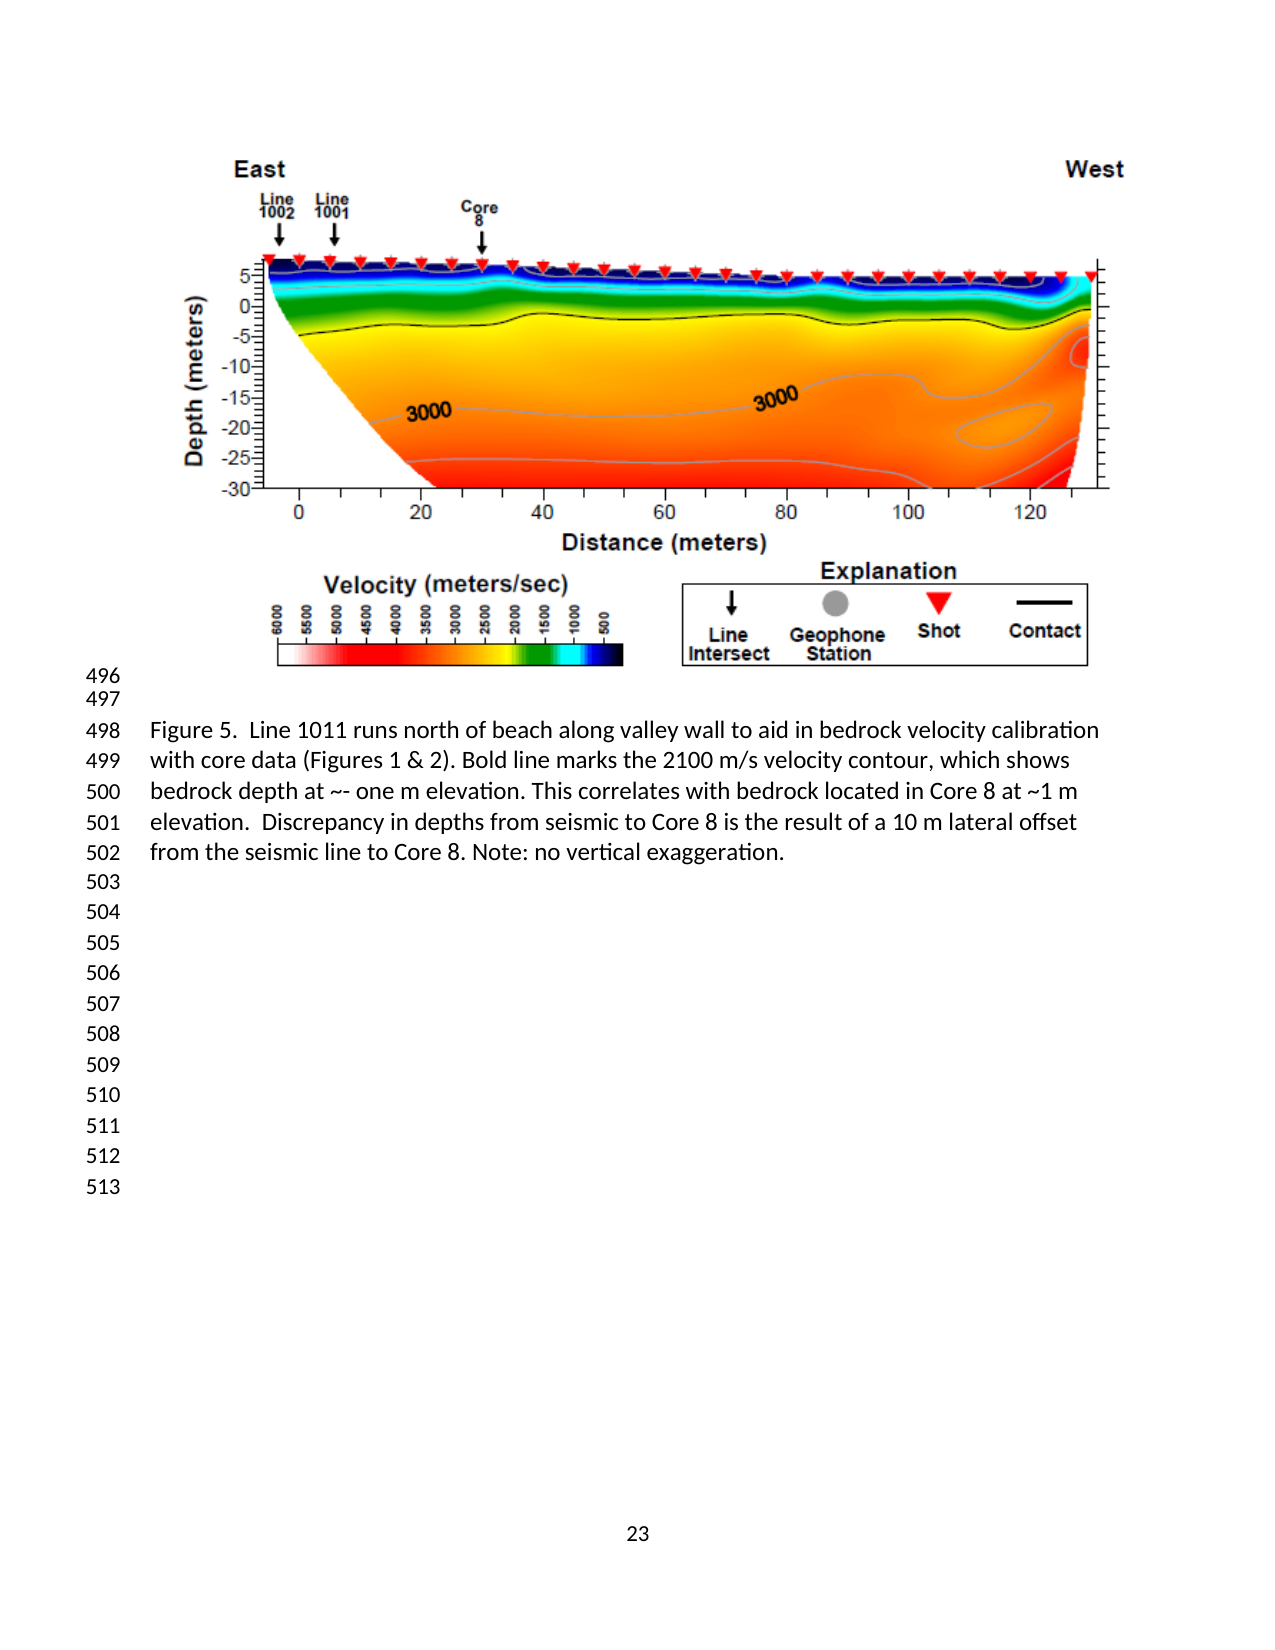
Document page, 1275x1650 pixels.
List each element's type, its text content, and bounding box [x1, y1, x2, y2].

text Figure 5. Line 1011 runs north of beach along valley wall to aid in bedrock velocity calibration with core data (Figures 1 & 2). Bold line marks the 2100 m/s velocity contour, which shows bedrock depth at ~- one m elevation. This correlates with bedrock located in Core 8 at ~1 m elevation. Discrepancy in depths from seismic to Core 8 is the result of a 10 m lateral offset from the seismic line to Core 8. Note: no vertical exaggeration. [150, 714, 1125, 867]
